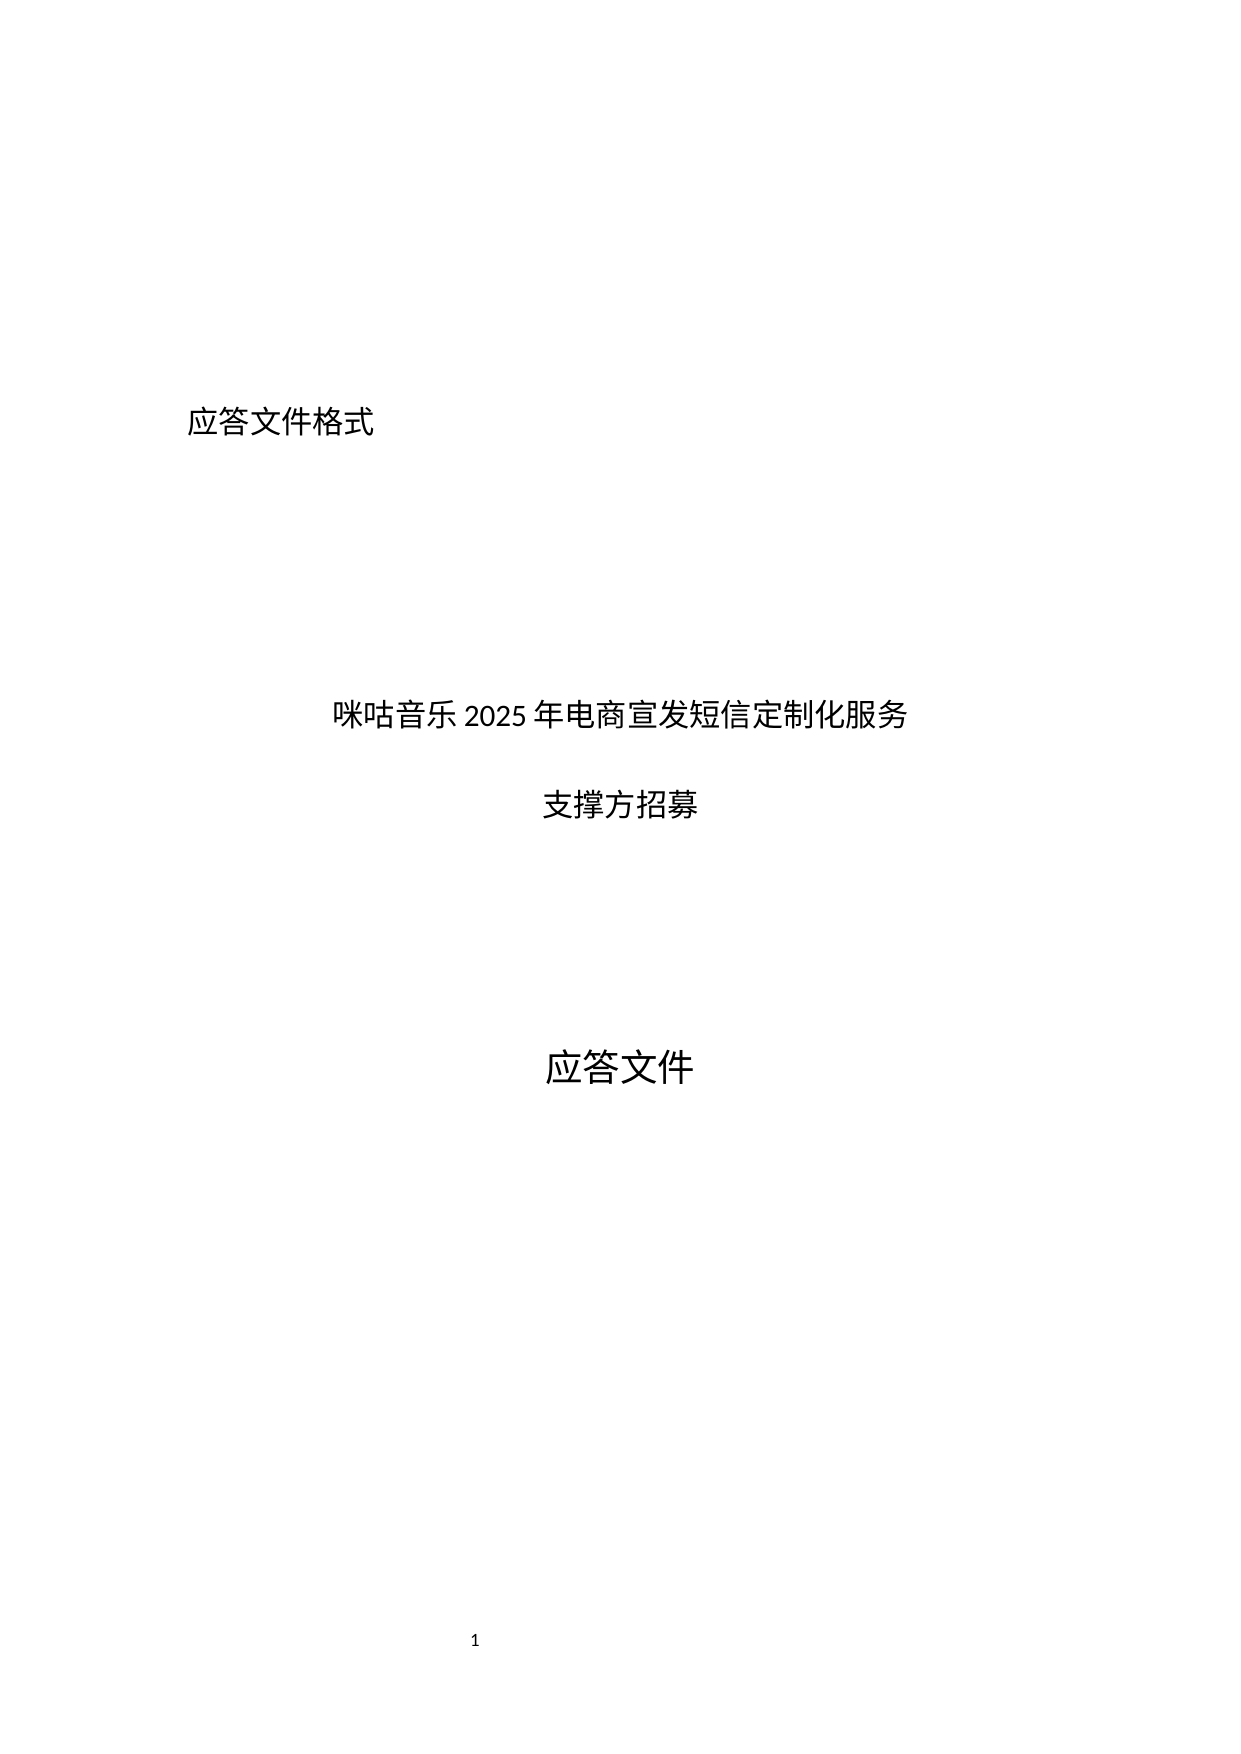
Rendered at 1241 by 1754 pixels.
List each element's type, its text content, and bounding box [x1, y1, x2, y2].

subtitle 应答文件格式 [187, 387, 1053, 452]
text 应答文件 [187, 1038, 1053, 1092]
text 咪咕音乐2025年电商宣发短信定制化服务 [187, 680, 1053, 745]
text 支撑方招募 [187, 770, 1053, 835]
